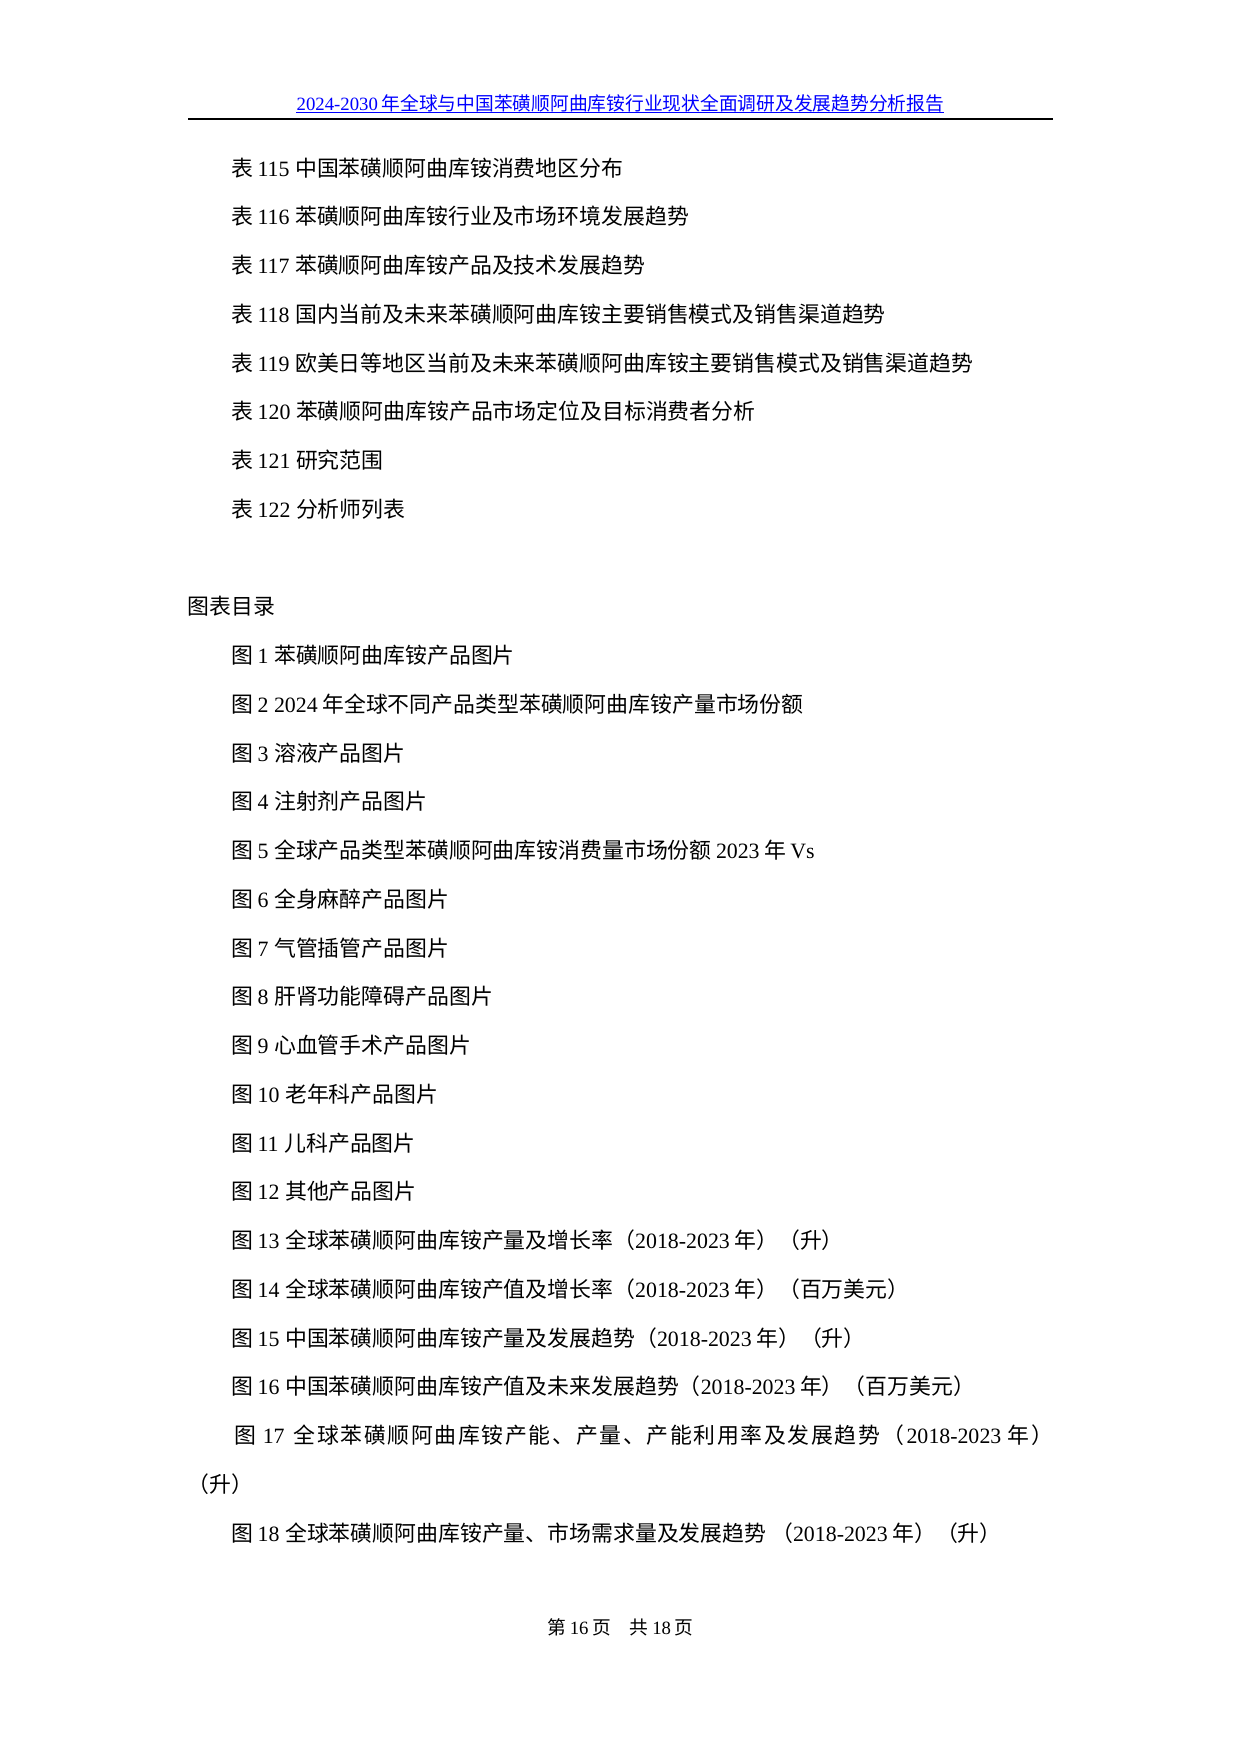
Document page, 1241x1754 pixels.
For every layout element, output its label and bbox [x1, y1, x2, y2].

text [187, 150, 1053, 1548]
